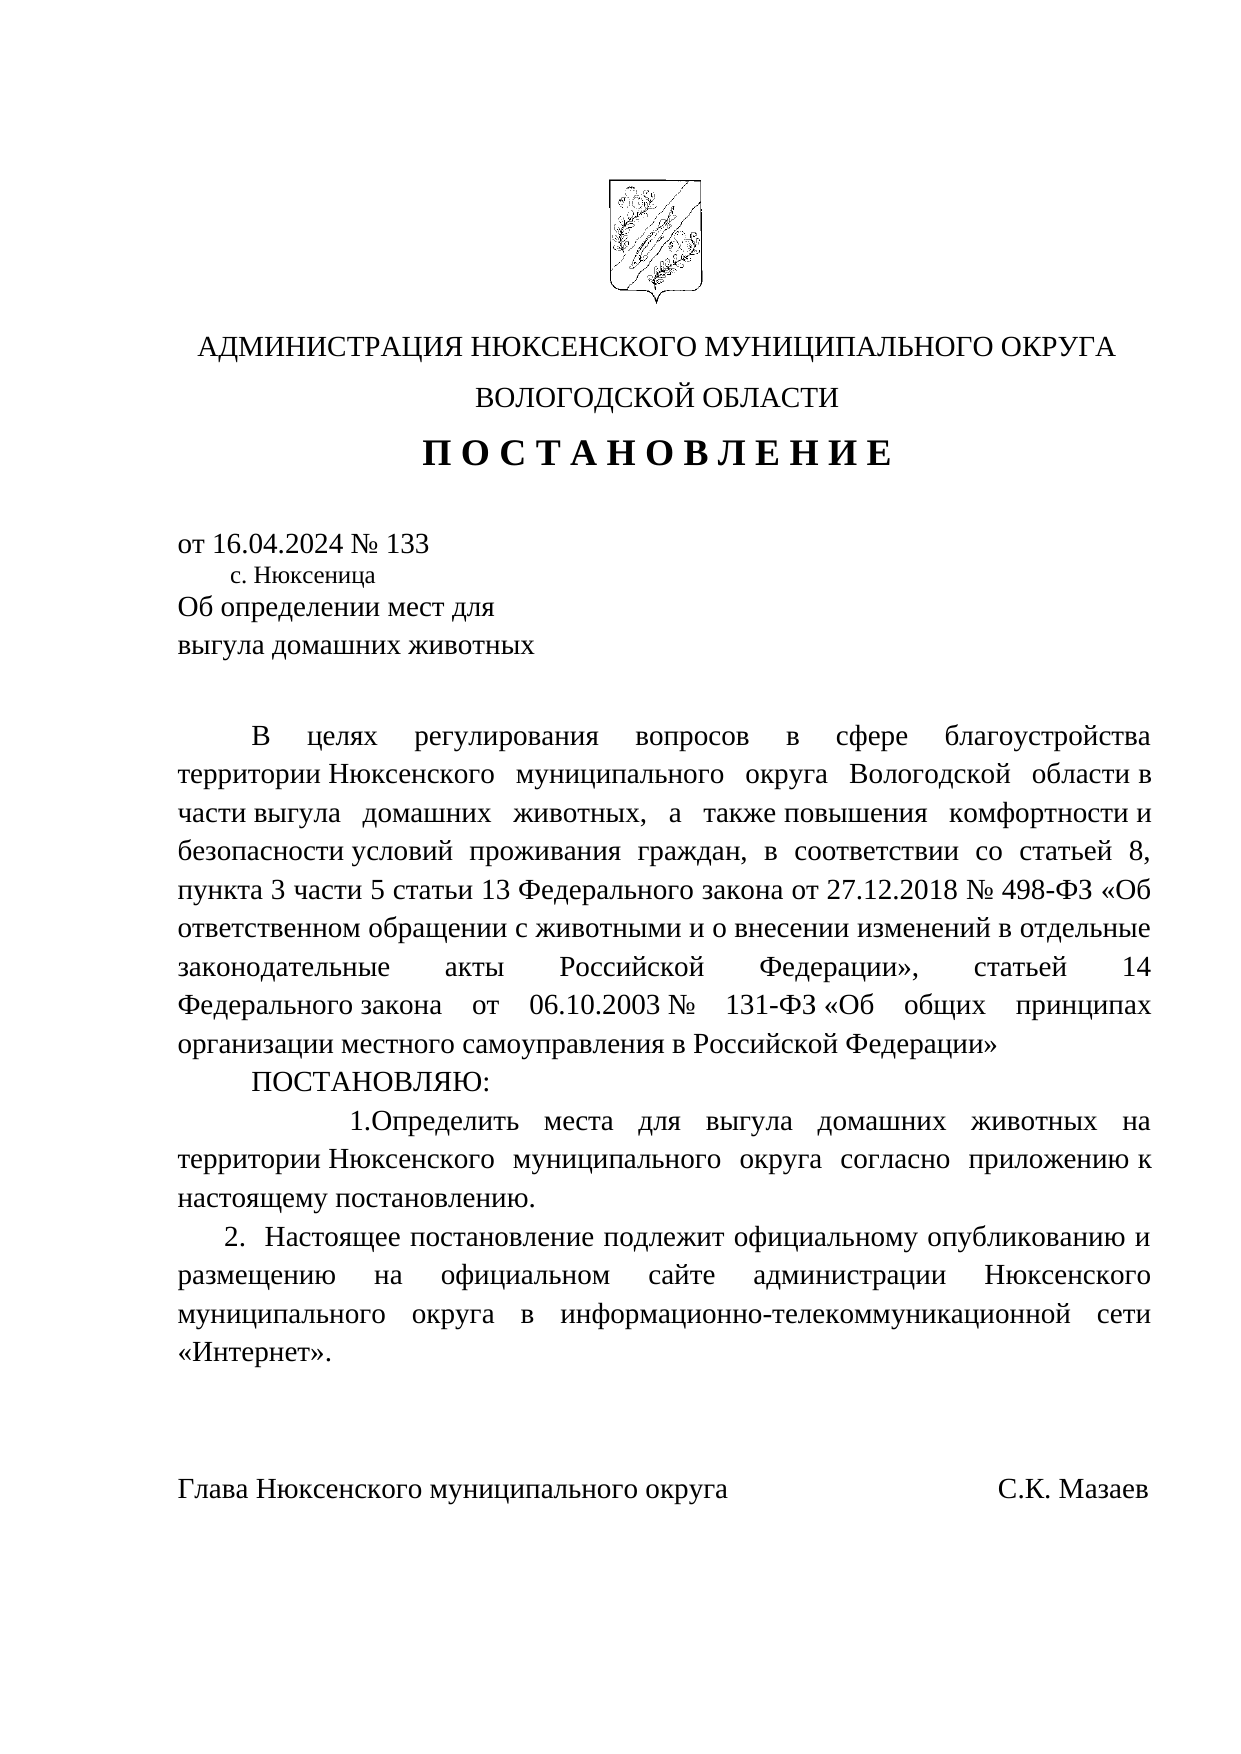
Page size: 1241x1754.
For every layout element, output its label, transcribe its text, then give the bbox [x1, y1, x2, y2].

text от 16.04.2024 № 133 [177, 526, 1152, 560]
picture [600, 173, 714, 304]
text П О С Т А Н О В Л Е Н И Е [177, 431, 1137, 474]
text ВОЛОГОДСКОЙ ОБЛАСТИ [177, 380, 1137, 413]
text В целях регулирования вопросов в сфере благоустройства территории Нюксенского муниципального округа Вологодской области в части выгула домашних животных, а также повышения комфортности и безопасности условий проживания граждан, в соответствии со статьей 8, пункта 3 части 5 статьи 13 Федерального закона от 27.12.2018 № 498-ФЗ «Об ответственном обращении с животными и о внесении изменений в отдельные законодательные акты Российской Федерации», статьей 14 Федерального закона от 06.10.2003 № 131-ФЗ «Об общих принципах организации местного самоуправления в Российской Федерации» [177, 718, 1152, 1059]
text с. Нюксеница [177, 560, 428, 589]
text Глава Нюксенского муниципального округа С.К. Мазаев [177, 1471, 1152, 1504]
text 2. Настоящее постановление подлежит официальному опубликованию и размещению на официальном сайте администрации Нюксенского муниципального округа в информационно-телекоммуникационной сети «Интернет». [177, 1219, 1152, 1368]
table_header Об определении мест для выгула домашних животных [155, 589, 694, 718]
text 1.Определить места для выгула домашних животных на территории Нюксенского муниципального округа согласно приложению к настоящему постановлению. [177, 1103, 1152, 1214]
text ПОСТАНОВЛЯЮ: [177, 1064, 1152, 1098]
text АДМИНИСТРАЦИЯ НЮКСЕНСКОГО МУНИЦИПАЛЬНОГО ОКРУГА [177, 329, 1137, 362]
